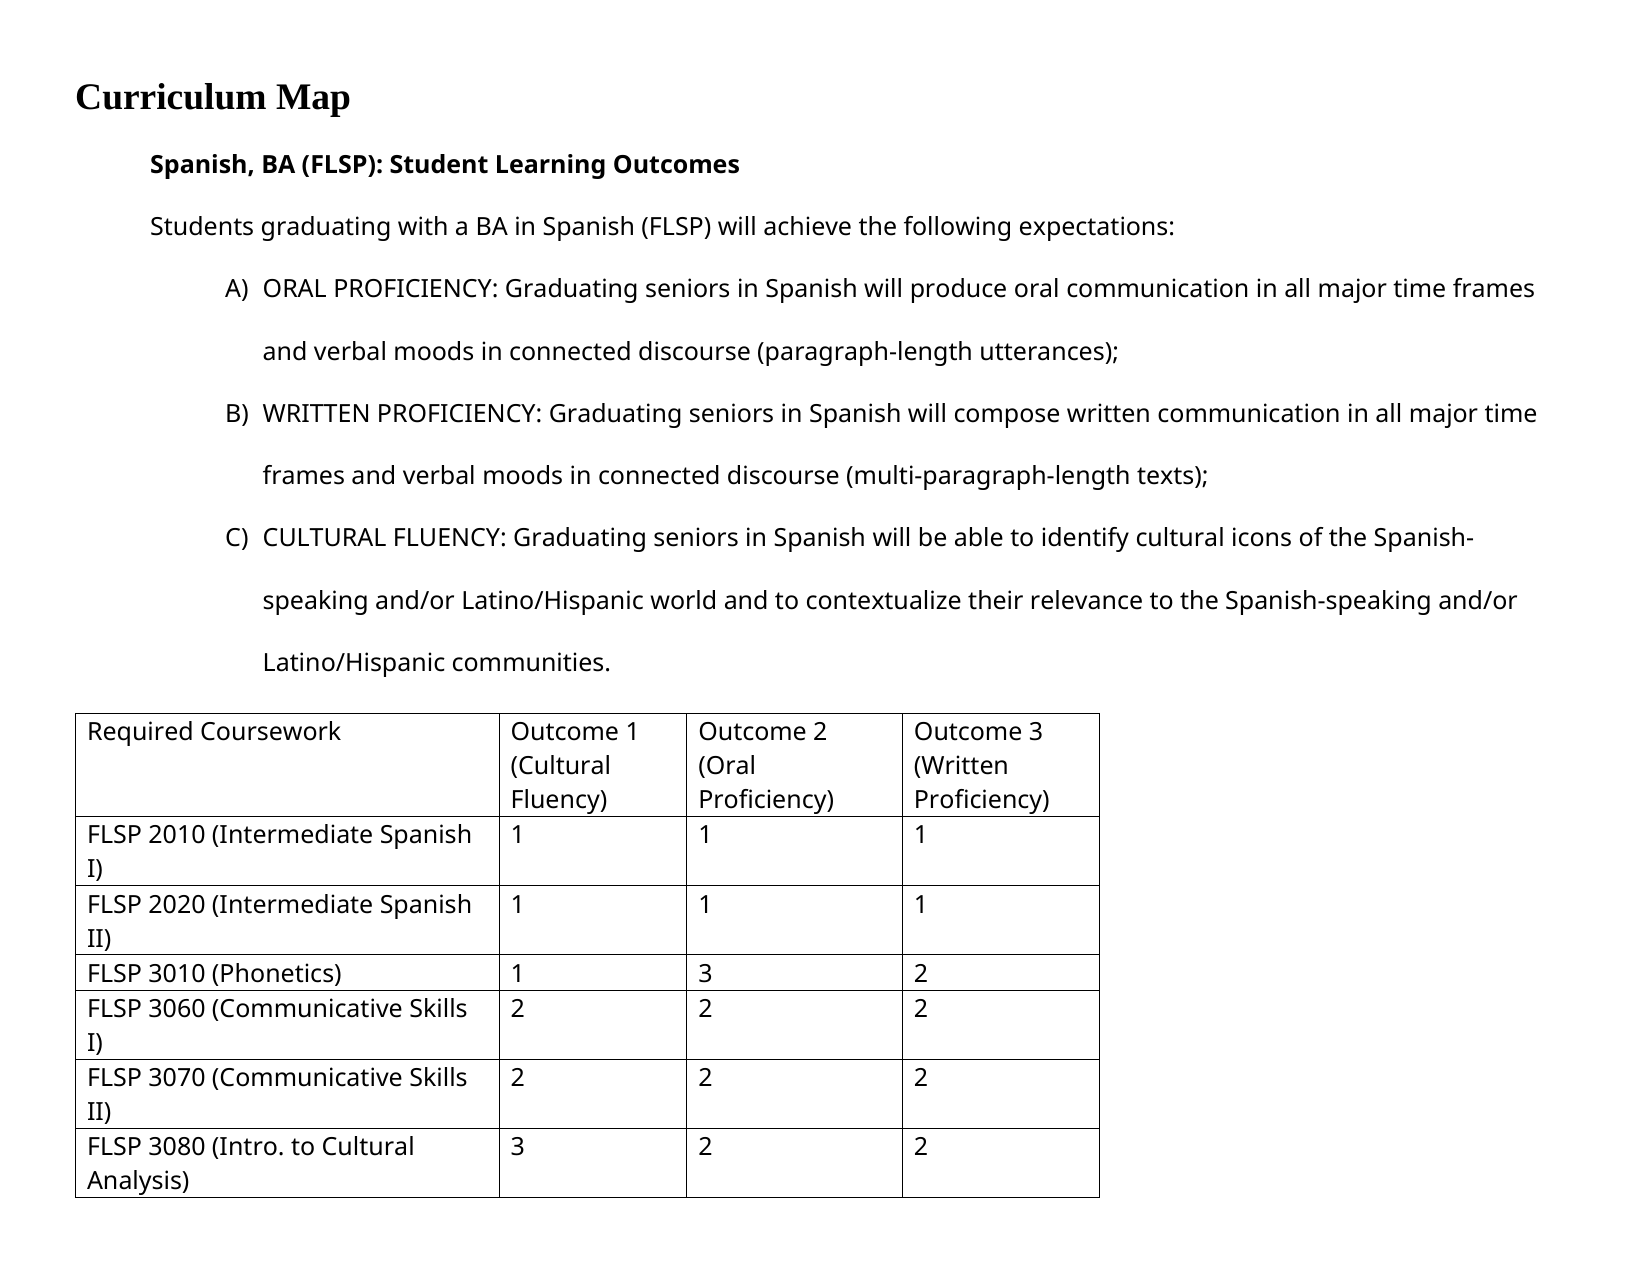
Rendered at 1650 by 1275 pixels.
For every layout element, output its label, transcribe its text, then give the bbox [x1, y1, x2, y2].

subtitle Curriculum Map [75, 75, 1575, 118]
list WRITTEN PROFICIENCY: Graduating seniors in Spanish will compose written communication in all major time frames and verbal moods in connected discourse (multi-paragraph-length texts); [225, 367, 1575, 492]
table_cell FLSP 3060 (Communicative Skills I) [76, 991, 499, 1059]
table_cell 1 [903, 886, 1099, 954]
table_cell 1 [500, 817, 686, 885]
table_cell 1 [687, 886, 902, 954]
list Students graduating with a BA in Spanish (FLSP) will achieve the following expectations: [150, 180, 1575, 243]
table_cell FLSP 2010 (Intermediate Spanish I) [76, 817, 499, 885]
table_header Outcome 1 (Cultural Fluency) [500, 714, 686, 816]
list CULTURAL FLUENCY: Graduating seniors in Spanish will be able to identify cultural icons of the Spanish-speaking and/or Latino/Hispanic world and to contextualize their relevance to the Spanish-speaking and/or Latino/Hispanic communities. [225, 492, 1575, 679]
table_cell FLSP 3010 (Phonetics) [76, 955, 499, 989]
table_cell 2 [903, 1060, 1099, 1128]
table_cell 2 [903, 955, 1099, 989]
table_cell 2 [500, 991, 686, 1059]
table_header Outcome 2 (Oral Proficiency) [687, 714, 902, 816]
table_cell 3 [687, 955, 902, 989]
table_cell 3 [500, 1129, 686, 1197]
table_cell 2 [687, 1060, 902, 1128]
list ORAL PROFICIENCY: Graduating seniors in Spanish will produce oral communication in all major time frames and verbal moods in connected discourse (paragraph-length utterances); [225, 243, 1575, 367]
table_cell FLSP 2020 (Intermediate Spanish II) [76, 886, 499, 954]
table_header Required Coursework [76, 714, 499, 816]
table_cell 2 [687, 991, 902, 1059]
table_cell 1 [500, 955, 686, 989]
table_cell 2 [903, 1129, 1099, 1197]
table_cell FLSP 3070 (Communicative Skills II) [76, 1060, 499, 1128]
list Spanish, BA (FLSP): Student Learning Outcomes [150, 118, 1575, 180]
table_cell 2 [500, 1060, 686, 1128]
table_cell 2 [687, 1129, 902, 1197]
table_cell 1 [500, 886, 686, 954]
table_cell 2 [903, 991, 1099, 1059]
table_cell 1 [903, 817, 1099, 885]
table_cell 1 [687, 817, 902, 885]
table_header Outcome 3 (Written Proficiency) [903, 714, 1099, 816]
table_cell FLSP 3080 (Intro. to Cultural Analysis) [76, 1129, 499, 1197]
